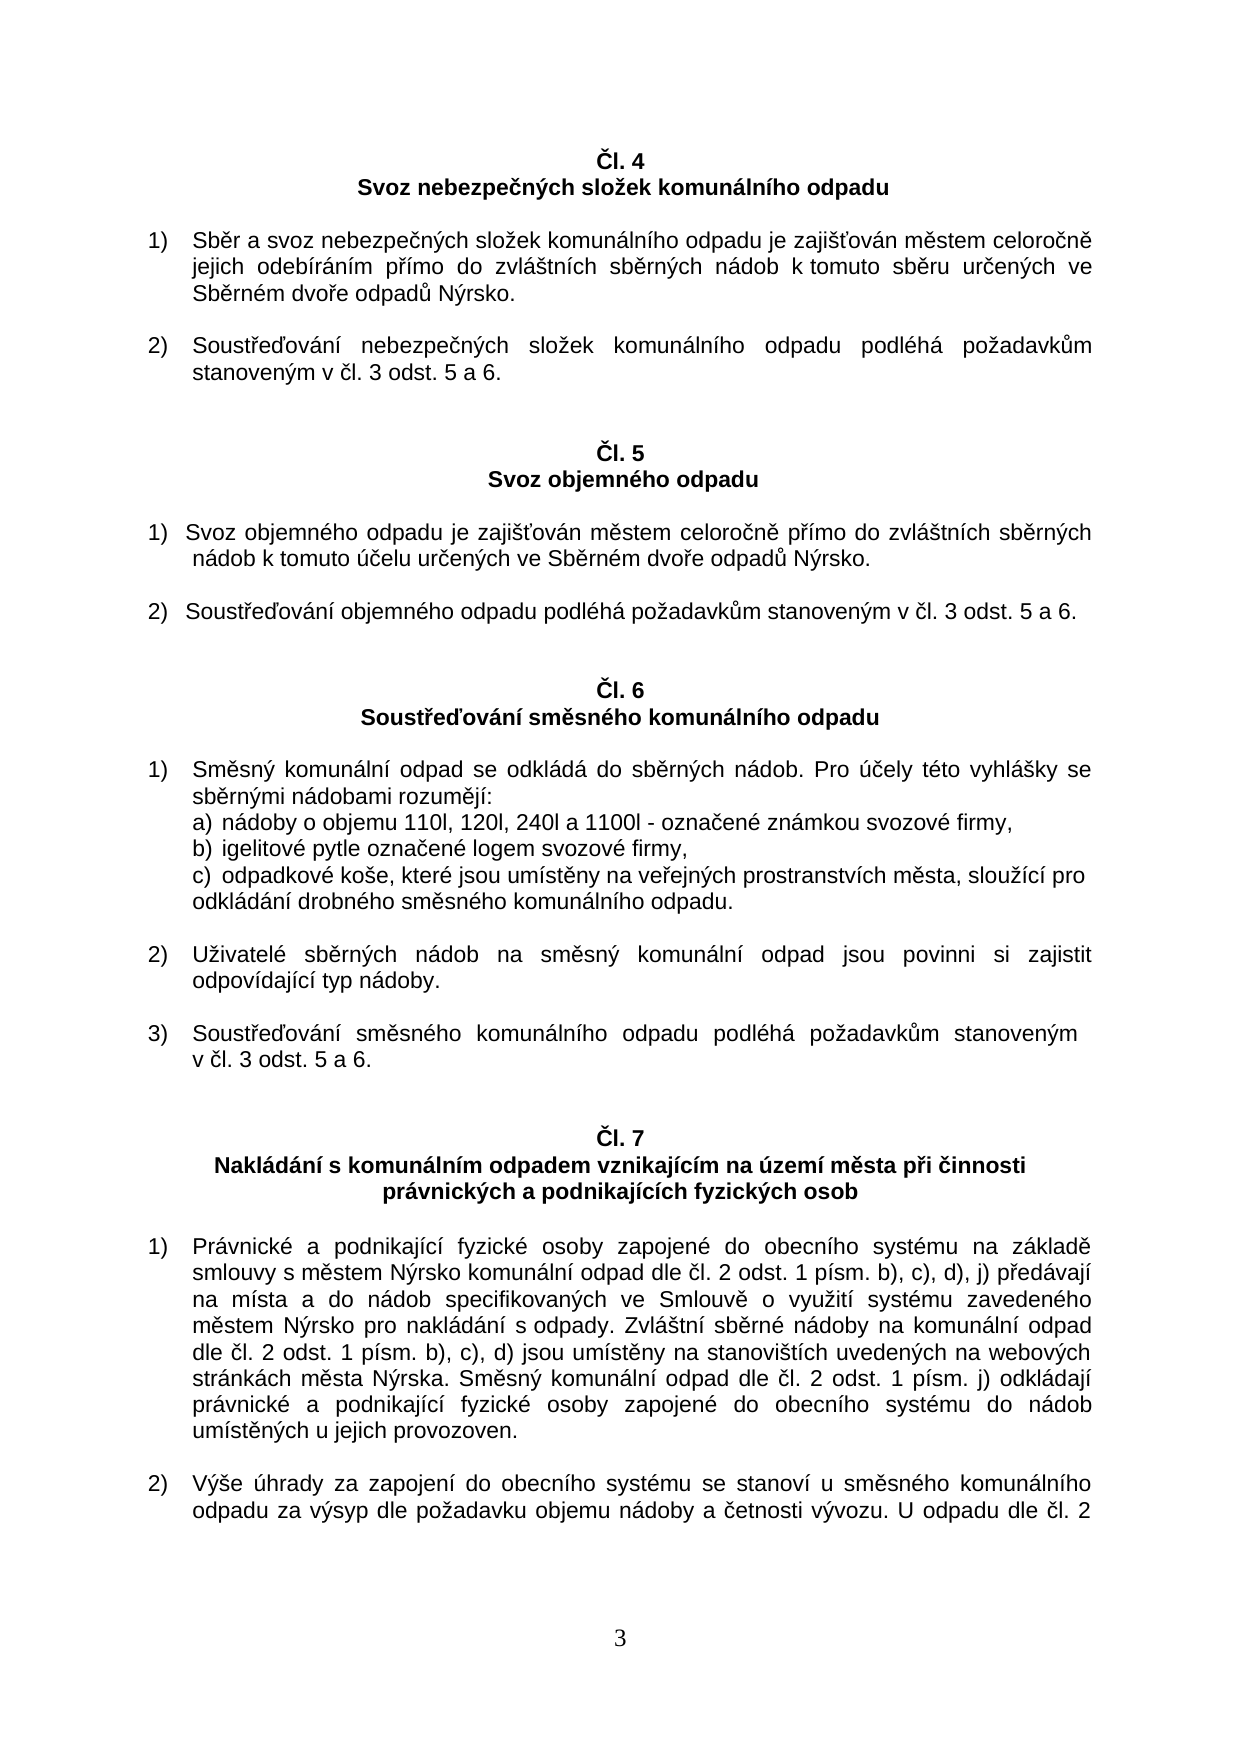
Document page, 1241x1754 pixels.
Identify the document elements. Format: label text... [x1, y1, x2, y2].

subtitle Nakládání s komunálním odpadem vznikajícím na území města při činnosti právnických a podnikajících fyzických osob [148, 1152, 1092, 1204]
list Směsný komunální odpad se odkládá do sběrných nádob. Pro účely této vyhlášky se sběrnými nádobami rozumějí: [148, 756, 1092, 809]
text odkládání drobného směsného komunálního odpadu. [192, 888, 1092, 914]
list Sběr a svoz nebezpečných složek komunálního odpadu je zajišťován městem celoročně jejich odebíráním přímo do zvláštních sběrných nádob k tomuto sběru určených ve Sběrném dvoře odpadů Nýrsko. [148, 227, 1092, 306]
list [148, 1470, 1092, 1523]
list odpadkové koše, které jsou umístěny na veřejných prostranstvích města, sloužící pro [192, 862, 1092, 888]
list Svoz objemného odpadu je zajišťován městem celoročně přímo do zvláštních sběrných nádob k tomuto účelu určených ve Sběrném dvoře odpadů Nýrsko. [148, 519, 1092, 572]
list Soustřeďování objemného odpadu podléhá požadavkům stanoveným v čl. 3 odst. 5 a 6. [148, 598, 1092, 624]
subtitle Svoz nebezpečných složek komunálního odpadu [148, 174, 1092, 200]
text Svoz objemného odpadu [148, 466, 1092, 493]
subtitle Čl. 4 [148, 148, 1092, 174]
list Uživatelé sběrných nádob na směsný komunální odpad jsou povinni si zajistit odpovídající typ nádoby. [148, 941, 1092, 993]
list Soustřeďování nebezpečných složek komunálního odpadu podléhá požadavkům stanoveným v čl. 3 odst. 5 a 6. [148, 332, 1092, 385]
list igelitové pytle označené logem svozové firmy, [192, 835, 1092, 862]
list nádoby o objemu 110l, 120l, 240l a 1100l - označené známkou svozové firmy, [192, 809, 1092, 835]
text Soustřeďování směsného komunálního odpadu [148, 703, 1092, 730]
list Právnické a podnikající fyzické osoby zapojené do obecního systému na základě smlouvy s městem Nýrsko komunální odpad dle čl. 2 odst. 1 písm. b), c), d), j) předávají na místa a do nádob specifikovaných ve Smlouvě o využití systému zavedeného městem Nýrsko pro nakládání s odpady. Zvláštní sběrné nádoby na komunální odpad dle čl. 2 odst. 1 písm. b), c), d) jsou umístěny na stanovištích uvedených na webových stránkách města Nýrska. Směsný komunální odpad dle čl. 2 odst. 1 písm. j) odkládají právnické a podnikající fyzické osoby zapojené do obecního systému do nádob umístěných u jejich provozoven. [148, 1233, 1092, 1444]
text Čl. 6 [148, 677, 1092, 703]
text Čl. 5 [148, 440, 1092, 466]
text Čl. 7 [148, 1125, 1092, 1152]
list Soustřeďování směsného komunálního odpadu podléhá požadavkům stanoveným v čl. 3 odst. 5 a 6. [148, 1020, 1092, 1072]
